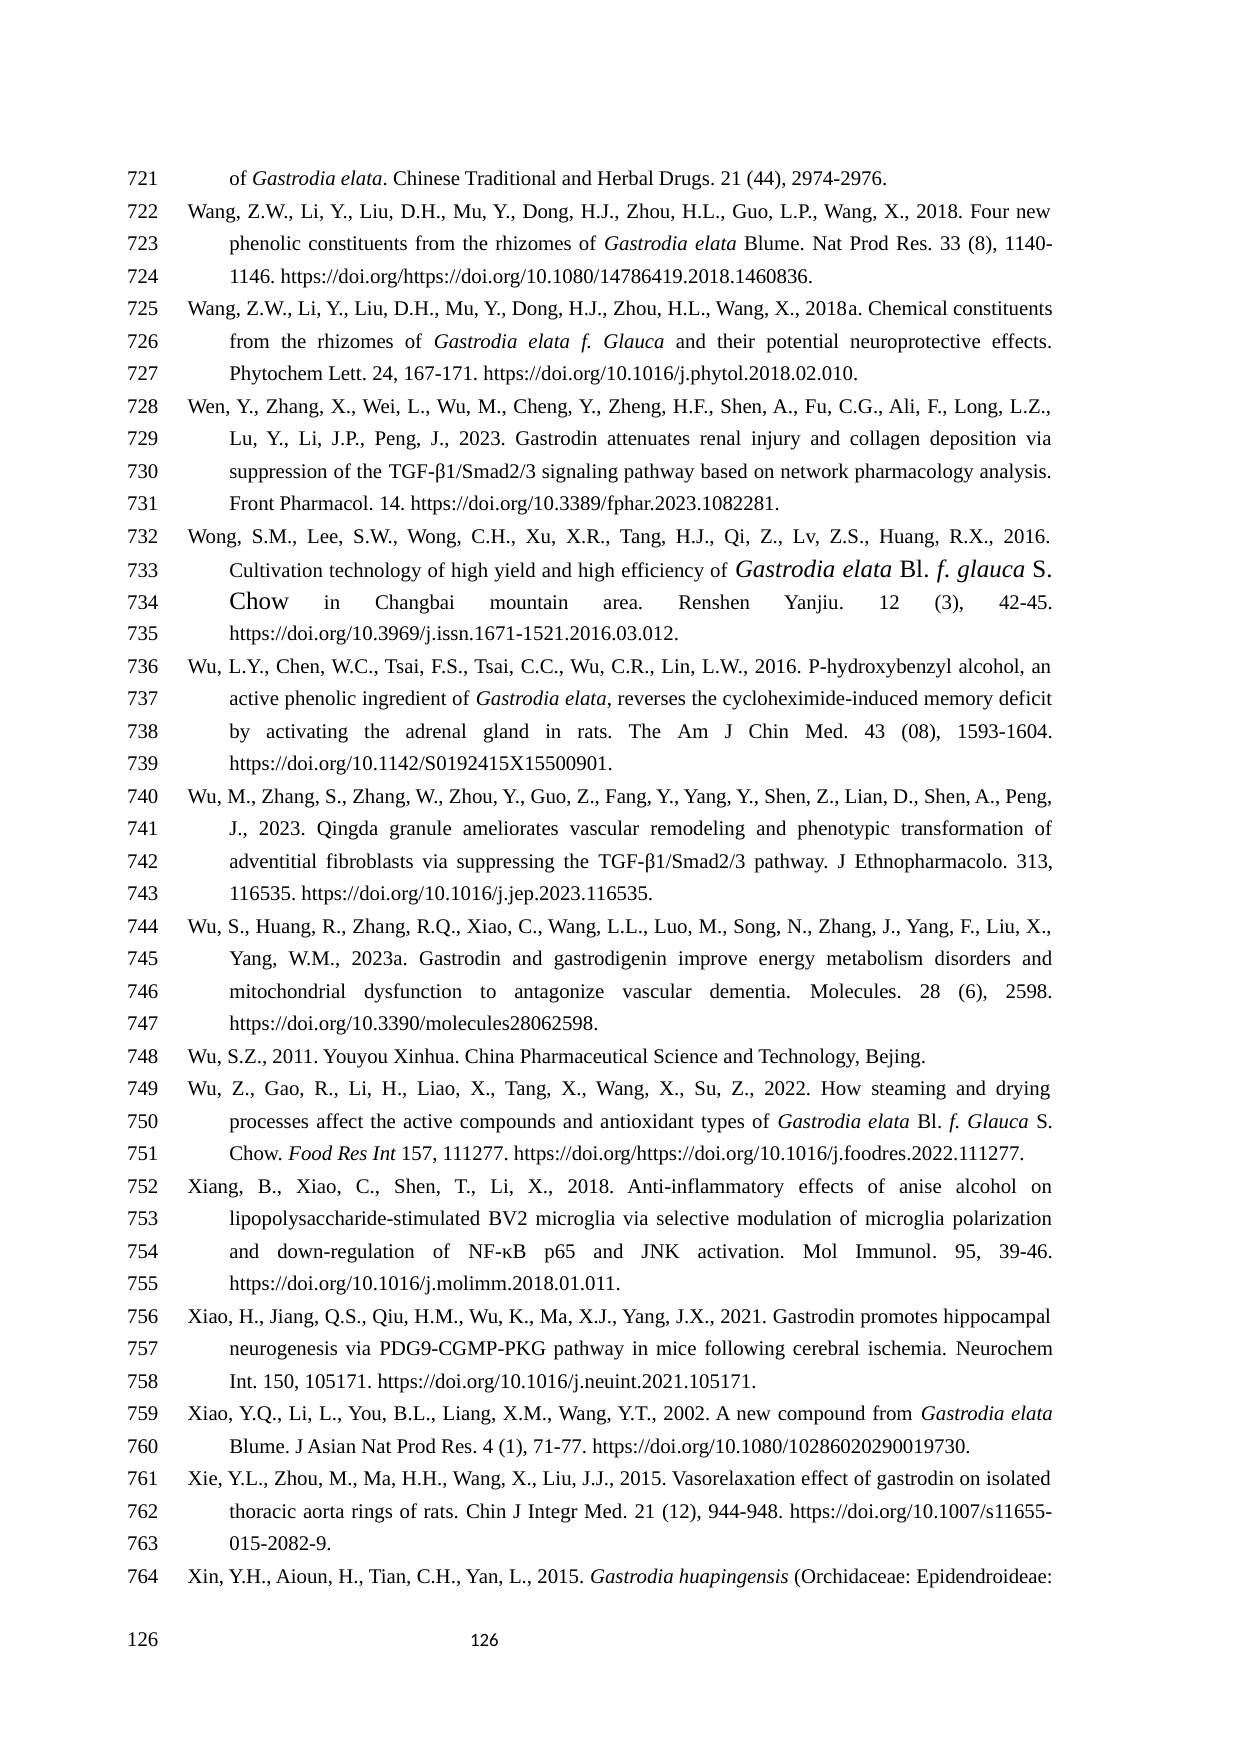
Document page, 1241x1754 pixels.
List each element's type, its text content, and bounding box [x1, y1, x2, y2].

text Wang, Z.W., Li, Y., Liu, D.H., Mu, Y., Dong, H.J., Zhou, H.L., Guo, L.P., Wang, X., 2018. Four new phenolic constituents from the rhizomes of Gastrodia elata Blume. Nat Prod Res. 33 (8), 1140-1146. https://doi.org/https://doi.org/10.1080/14786419.2018.1460836. [187, 194, 1053, 292]
text Wen, Y., Zhang, X., Wei, L., Wu, M., Cheng, Y., Zheng, H.F., Shen, A., Fu, C.G., Ali, F., Long, L.Z., Lu, Y., Li, J.P., Peng, J., 2023. Gastrodin attenuates renal injury and collagen deposition via suppression of the TGF-β1/Smad2/3 signaling pathway based on network pharmacology analysis. Front Pharmacol. 14. https://doi.org/10.3389/fphar.2023.1082281. [187, 389, 1053, 519]
text Wang, Z.W., Li, Y., Liu, D.H., Mu, Y., Dong, H.J., Zhou, H.L., Wang, X., 2018a. Chemical constituents from the rhizomes of Gastrodia elata f. Glauca and their potential neuroprotective effects. Phytochem Lett. 24, 167-171. https://doi.org/10.1016/j.phytol.2018.02.010. [187, 292, 1053, 389]
text Wu, L.Y., Chen, W.C., Tsai, F.S., Tsai, C.C., Wu, C.R., Lin, L.W., 2016. P-hydroxybenzyl alcohol, an active phenolic ingredient of Gastrodia elata, reverses the cycloheximide-induced memory deficit by activating the adrenal gland in rats. The Am J Chin Med. 43 (08), 1593-1604. https://doi.org/10.1142/S0192415X15500901. [187, 649, 1053, 779]
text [187, 162, 1053, 194]
text Wu, S., Huang, R., Zhang, R.Q., Xiao, C., Wang, L.L., Luo, M., Song, N., Zhang, J., Yang, F., Liu, X., Yang, W.M., 2023a. Gastrodin and gastrodigenin improve energy metabolism disorders and mitochondrial dysfunction to antagonize vascular dementia. Molecules. 28 (6), 2598. https://doi.org/10.3390/molecules28062598. [187, 909, 1053, 1039]
text Xiao, H., Jiang, Q.S., Qiu, H.M., Wu, K., Ma, X.J., Yang, J.X., 2021. Gastrodin promotes hippocampal neurogenesis via PDG9-CGMP-PKG pathway in mice following cerebral ischemia. Neurochem Int. 150, 105171. https://doi.org/10.1016/j.neuint.2021.105171. [187, 1299, 1053, 1397]
text Wu, Z., Gao, R., Li, H., Liao, X., Tang, X., Wang, X., Su, Z., 2022. How steaming and drying processes affect the active compounds and antioxidant types of Gastrodia elata Bl. f. Glauca S. Chow. Food Res Int 157, 111277. https://doi.org/https://doi.org/10.1016/j.foodres.2022.111277. [187, 1072, 1053, 1169]
text Wu, S.Z., 2011. Youyou Xinhua. China Pharmaceutical Science and Technology, Bejing. [187, 1039, 1053, 1072]
text Wong, S.M., Lee, S.W., Wong, C.H., Xu, X.R., Tang, H.J., Qi, Z., Lv, Z.S., Huang, R.X., 2016. Cultivation technology of high yield and high efficiency of Gastrodia elata Bl. f. glauca S. Chow in Changbai mountain area. Renshen Yanjiu. 12 (3), 42-45. https://doi.org/10.3969/j.issn.1671-1521.2016.03.012. [187, 519, 1053, 649]
text Xiang, B., Xiao, C., Shen, T., Li, X., 2018. Anti-inflammatory effects of anise alcohol on lipopolysaccharide-stimulated BV2 microglia via selective modulation of microglia polarization and down-regulation of NF-κB p65 and JNK activation. Mol Immunol. 95, 39-46. https://doi.org/10.1016/j.molimm.2018.01.011. [187, 1169, 1053, 1299]
text Wu, M., Zhang, S., Zhang, W., Zhou, Y., Guo, Z., Fang, Y., Yang, Y., Shen, Z., Lian, D., Shen, A., Peng, J., 2023. Qingda granule ameliorates vascular remodeling and phenotypic transformation of adventitial fibroblasts via suppressing the TGF-β1/Smad2/3 pathway. J Ethnopharmacolo. 313, 116535. https://doi.org/10.1016/j.jep.2023.116535. [187, 779, 1053, 909]
text Xie, Y.L., Zhou, M., Ma, H.H., Wang, X., Liu, J.J., 2015. Vasorelaxation effect of gastrodin on isolated thoracic aorta rings of rats. Chin J Integr Med. 21 (12), 944-948. https://doi.org/10.1007/s11655-015-2082-9. [187, 1462, 1053, 1559]
text Xiao, Y.Q., Li, L., You, B.L., Liang, X.M., Wang, Y.T., 2002. A new compound from Gastrodia elata Blume. J Asian Nat Prod Res. 4 (1), 71-77. https://doi.org/10.1080/10286020290019730. [187, 1397, 1053, 1462]
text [187, 1559, 1053, 1592]
